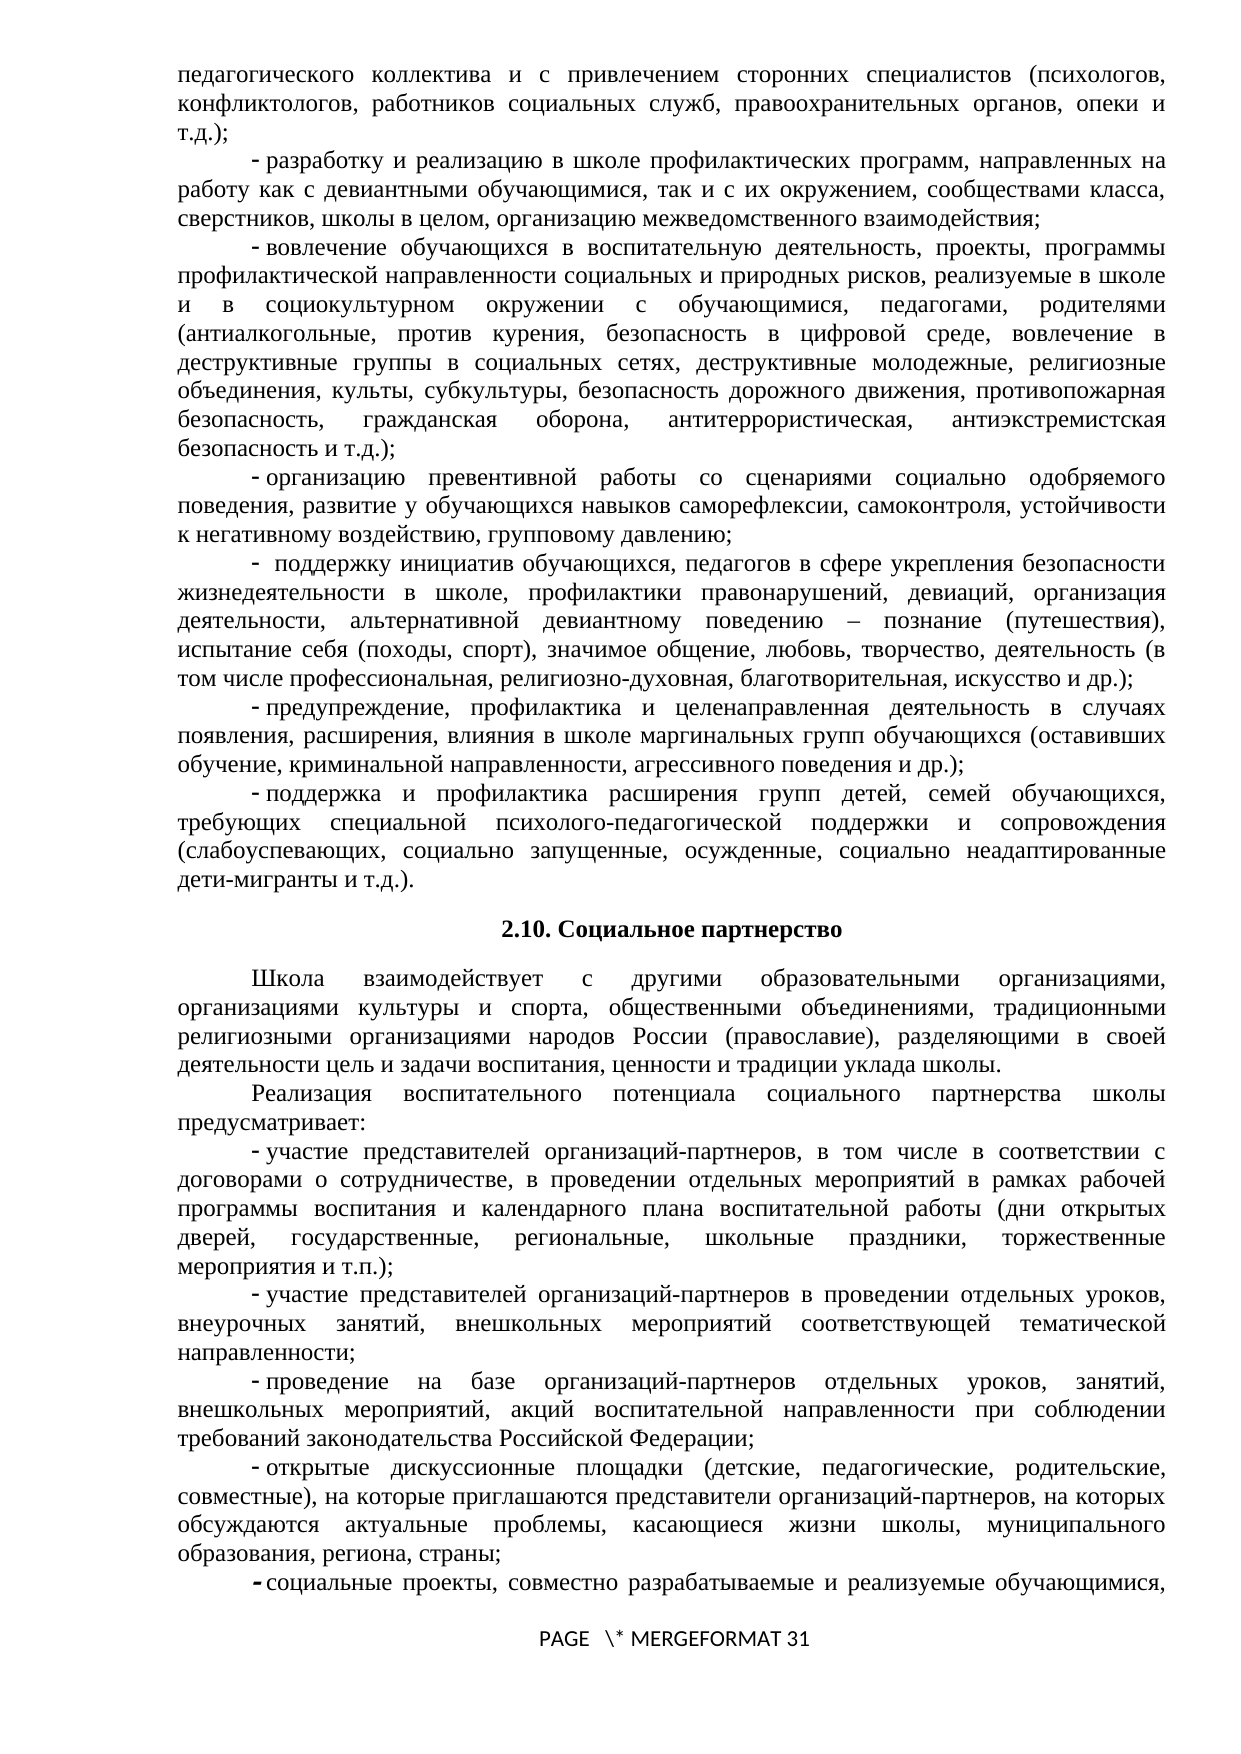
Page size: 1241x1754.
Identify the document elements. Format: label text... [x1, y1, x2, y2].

subtitle 2.10. Социальное партнерство [177, 914, 1167, 942]
list организацию превентивной работы со сценариями социально одобряемого поведения, развитие у обучающихся навыков саморефлексии, самоконтроля, устойчивости к негативному воздействию, групповому давлению; [177, 462, 1167, 548]
list участие представителей организаций-партнеров, в том числе в соответствии с договорами о сотрудничестве, в проведении отдельных мероприятий в рамках рабочей программы воспитания и календарного плана воспитательной работы (дни открытых дверей, государственные, региональные, школьные праздники, торжественные мероприятия и т.п.); [177, 1136, 1167, 1279]
list открытые дискуссионные площадки (детские, педагогические, родительские, совместные), на которые приглашаются представители организаций-партнеров, на которых обсуждаются актуальные проблемы, касающиеся жизни школы, муниципального образования, региона, страны; [177, 1452, 1167, 1567]
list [177, 1567, 1167, 1596]
list поддержку инициатив обучающихся, педагогов в сфере укрепления безопасности жизнедеятельности в школе, профилактики правонарушений, девиаций, организация деятельности, альтернативной девиантному поведению – познание (путешествия), испытание себя (походы, спорт), значимое общение, любовь, творчество, деятельность (в том числе профессиональная, религиозно-духовная, благотворительная, искусство и др.); [177, 548, 1167, 692]
list проведение на базе организаций-партнеров отдельных уроков, занятий, внешкольных мероприятий, акций воспитательной направленности при соблюдении требований законодательства Российской Федерации; [177, 1366, 1167, 1452]
list вовлечение обучающихся в воспитательную деятельность, проекты, программы профилактической направленности социальных и природных рисков, реализуемые в школе и в социокультурном окружении с обучающимися, педагогами, родителями (антиалкогольные, против курения, безопасность в цифровой среде, вовлечение в деструктивные группы в социальных сетях, деструктивные молодежные, религиозные объединения, культы, субкультуры, безопасность дорожного движения, противопожарная безопасность, гражданская оборона, антитеррористическая, антиэкстремистская безопасность и т.д.); [177, 232, 1167, 462]
text Реализация воспитательного потенциала социального партнерства школы предусматривает: [177, 1078, 1167, 1136]
list поддержка и профилактика расширения групп детей, семей обучающихся, требующих специальной психолого-педагогической поддержки и сопровождения (слабоуспевающих, социально запущенные, осужденные, социально неадаптированные дети-мигранты и т.д.). [177, 778, 1167, 893]
list участие представителей организаций-партнеров в проведении отдельных уроков, внеурочных занятий, внешкольных мероприятий соответствующей тематической направленности; [177, 1279, 1167, 1366]
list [177, 59, 1167, 145]
text Школа взаимодействует с другими образовательными организациями, организациями культуры и спорта, общественными объединениями, традиционными религиозными организациями народов России (православие), разделяющими в своей деятельности цель и задачи воспитания, ценности и традиции уклада школы. [177, 963, 1167, 1078]
list предупреждение, профилактика и целенаправленная деятельность в случаях появления, расширения, влияния в школе маргинальных групп обучающихся (оставивших обучение, криминальной направленности, агрессивного поведения и др.); [177, 692, 1167, 778]
list разработку и реализацию в школе профилактических программ, направленных на работу как с девиантными обучающимися, так и с их окружением, сообществами класса, сверстников, школы в целом, организацию межведомственного взаимодействия; [177, 145, 1167, 232]
